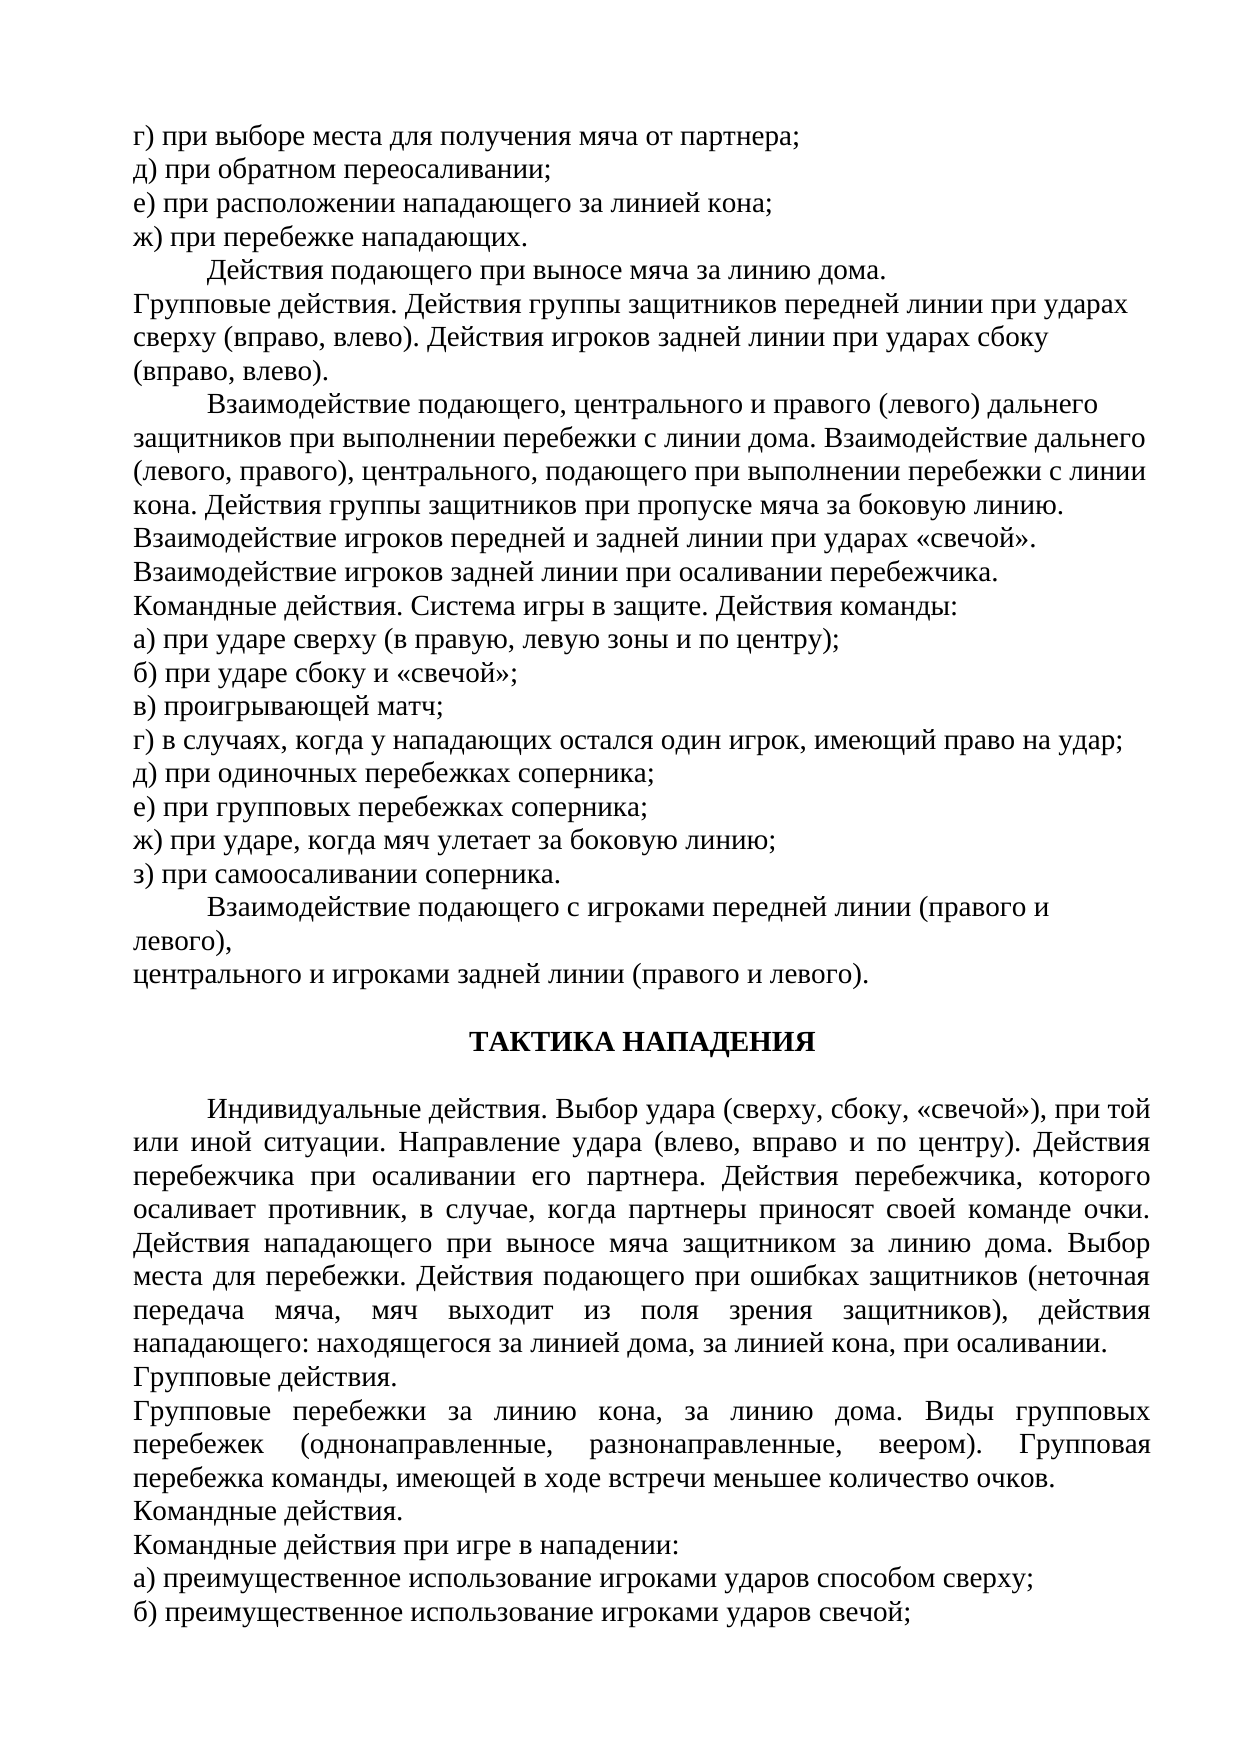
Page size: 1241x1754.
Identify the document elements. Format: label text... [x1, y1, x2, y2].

text г) при выборе места для получения мяча от партнера; [133, 118, 1152, 152]
text д) при одиночных перебежках соперника; [133, 755, 1152, 789]
text Командные действия. Система игры в защите. Действия команды: [133, 588, 1152, 621]
text Индивидуальные действия. Выбор удара (сверху, сбоку, «свечой»), при той или иной ситуации. Направление удара (влево, вправо и по центру). Действия перебежчика при осаливании его партнера. Действия перебежчика, которого осаливает противник, в случае, когда партнеры приносят своей команде очки. Действия нападающего при выносе мяча защитником за линию дома. Выбор места для перебежки. Действия подающего при ошибках защитников (неточная передача мяча, мяч выходит из поля зрения защитников), действия нападающего: находящегося за линией дома, за линией кона, при осаливании. [133, 1091, 1152, 1359]
text а) при ударе сверху (в правую, левую зоны и по центру); [133, 621, 1152, 655]
text д) при обратном переосаливании; [133, 152, 1152, 185]
text в) проигрывающей матч; [133, 688, 1152, 722]
text центрального и игроками задней линии (правого и левого). [133, 957, 1152, 990]
text з) при самоосаливании соперника. [133, 856, 1152, 889]
text ж) при ударе, когда мяч улетает за боковую линию; [133, 822, 1152, 856]
text б) преимущественное использование игроками ударов свечой; [133, 1594, 1152, 1627]
text ж) при перебежке нападающих. [133, 219, 1152, 252]
text г) в случаях, когда у нападающих остался один игрок, имеющий право на удар; [133, 722, 1152, 755]
text Взаимодействие подающего с игроками передней линии (правого и левого), [133, 889, 1152, 957]
text Командные действия при игре в нападении: [133, 1527, 1152, 1560]
text е) при групповых перебежках соперника; [133, 789, 1152, 822]
text ТАКТИКА НАПАДЕНИЯ [133, 1024, 1152, 1057]
text е) при расположении нападающего за линией кона; [133, 185, 1152, 219]
text Действия подающего при выносе мяча за линию дома. [133, 252, 1152, 286]
text Групповые перебежки за линию кона, за линию дома. Виды групповых перебежек (однонаправленные, разнонаправленные, веером). Групповая перебежка команды, имеющей в ходе встречи меньшее количество очков. [133, 1393, 1152, 1493]
text Командные действия. [133, 1493, 1152, 1527]
text Групповые действия. Действия группы защитников передней линии при ударах сверху (вправо, влево). Действия игроков задней линии при ударах сбоку (вправо, влево). [133, 286, 1152, 386]
text Взаимодействие подающего, центрального и правого (левого) дальнего защитников при выполнении перебежки с линии дома. Взаимодействие дальнего (левого, правого), центрального, подающего при выполнении перебежки с линии кона. Действия группы защитников при пропуске мяча за боковую линию. Взаимодействие игроков передней и задней линии при ударах «свечой». Взаимодействие игроков задней линии при осаливании перебежчика. [133, 386, 1152, 588]
text а) преимущественное использование игроками ударов способом сверху; [133, 1560, 1152, 1594]
text б) при ударе сбоку и «свечой»; [133, 655, 1152, 688]
text Групповые действия. [133, 1359, 1152, 1393]
